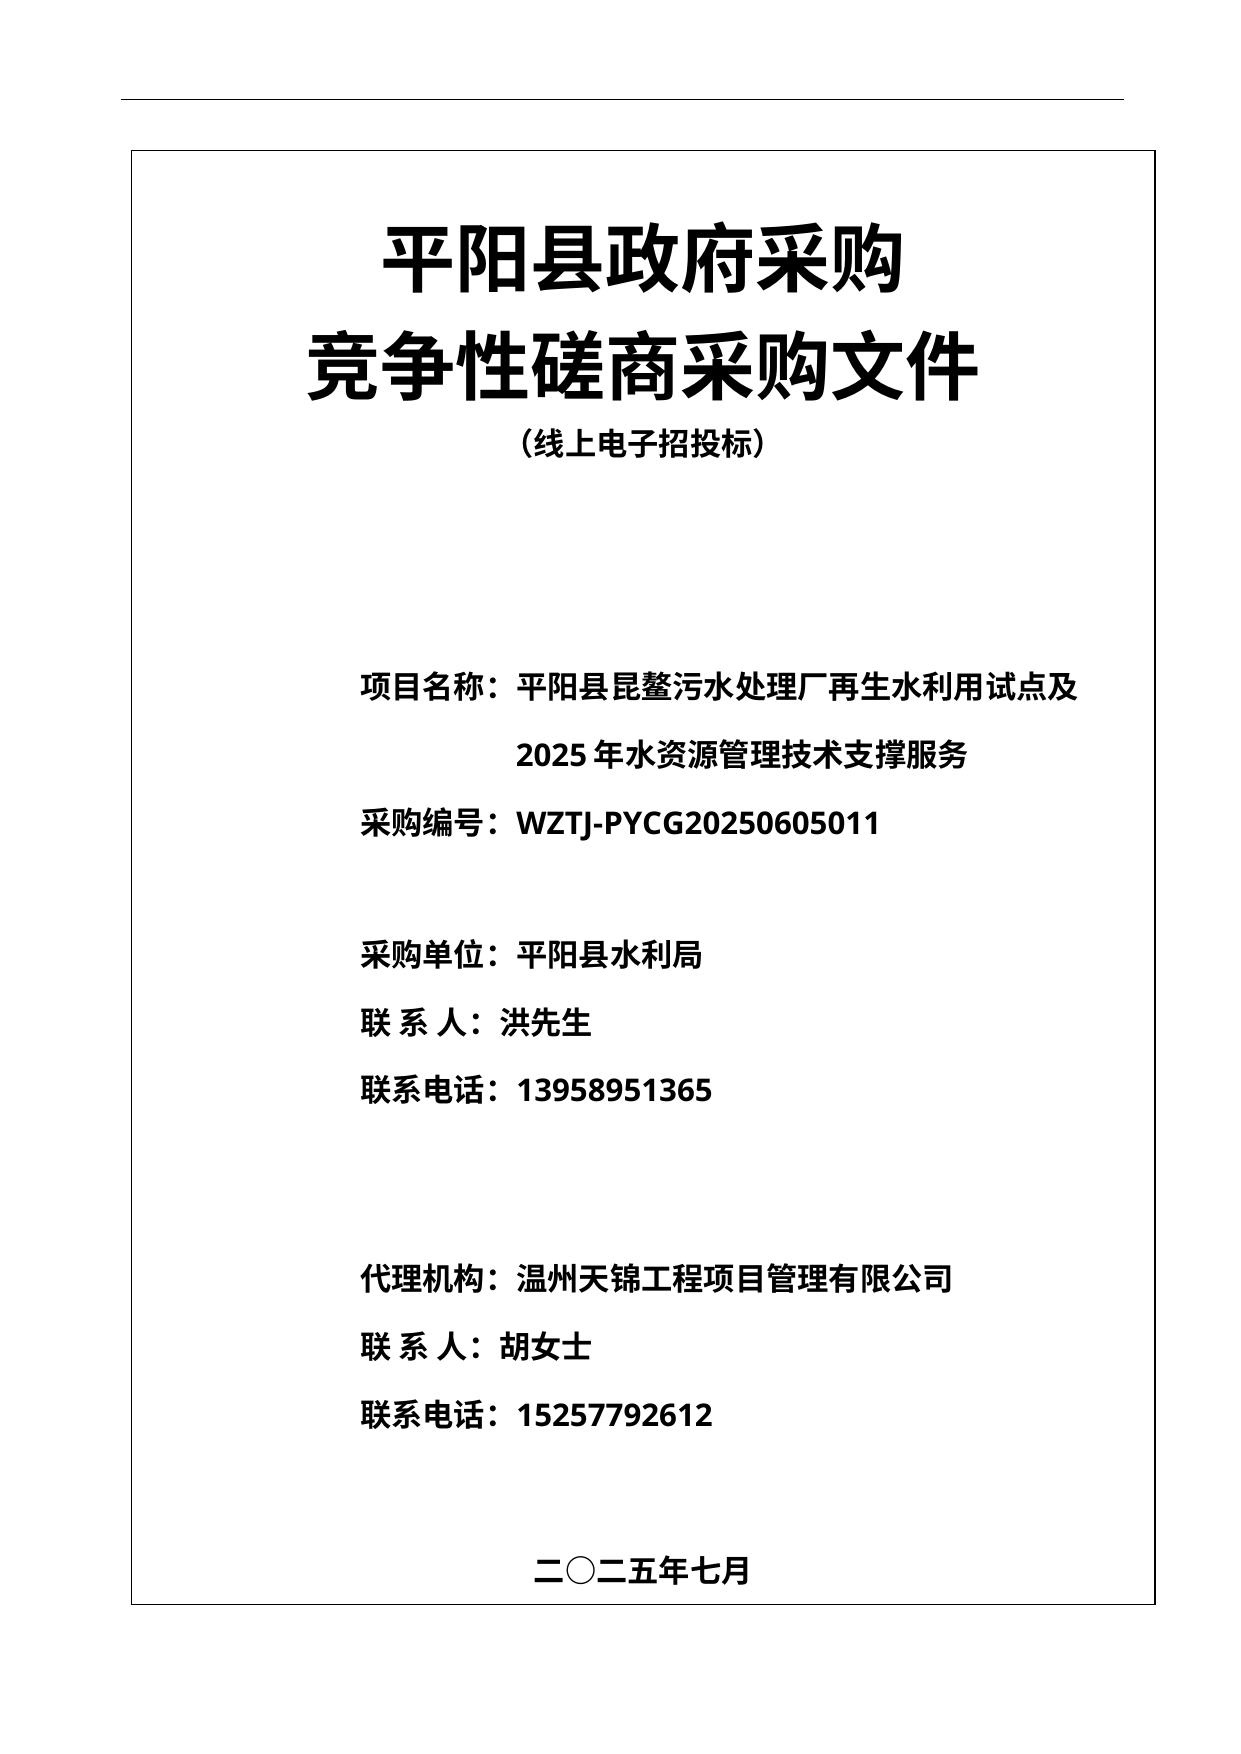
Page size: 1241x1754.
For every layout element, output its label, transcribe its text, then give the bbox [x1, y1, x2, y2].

table_header 平阳县政府采购 竞争性磋商采购文件 （线上电子招投标） 项目名称：平阳县昆鳌污水处理厂再生水利用试点及2025年水资源管理技术支撑服务 采购编号：WZTJ-PYCG20250605011 采购单位：平阳县水利局 联 系 人：洪先生 联系电话：13958951365 代理机构：温州天锦工程项目管理有限公司 联 系 人：胡女士 联系电话：15257792612 二○二五年七月 [132, 151, 1154, 1604]
